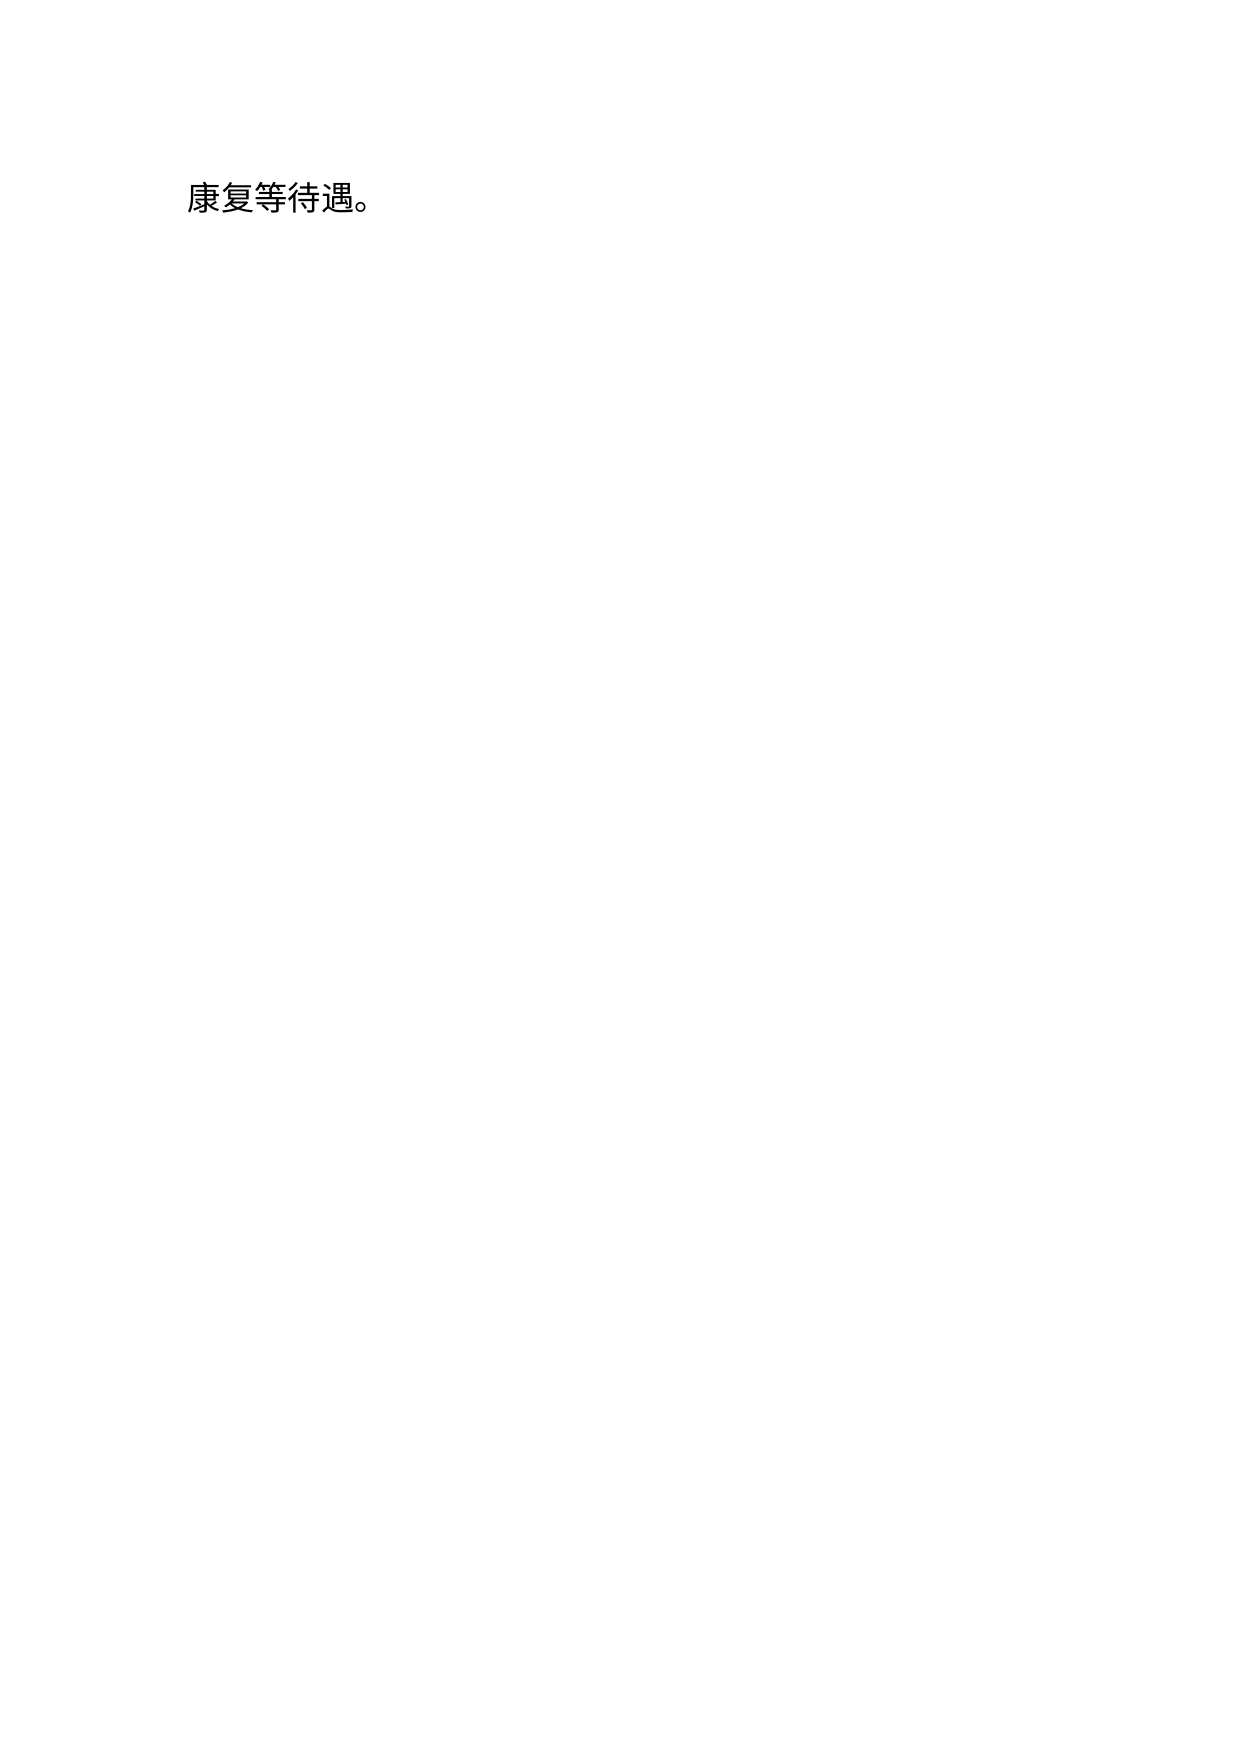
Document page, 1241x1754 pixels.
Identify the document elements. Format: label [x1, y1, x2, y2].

text [187, 162, 1053, 222]
